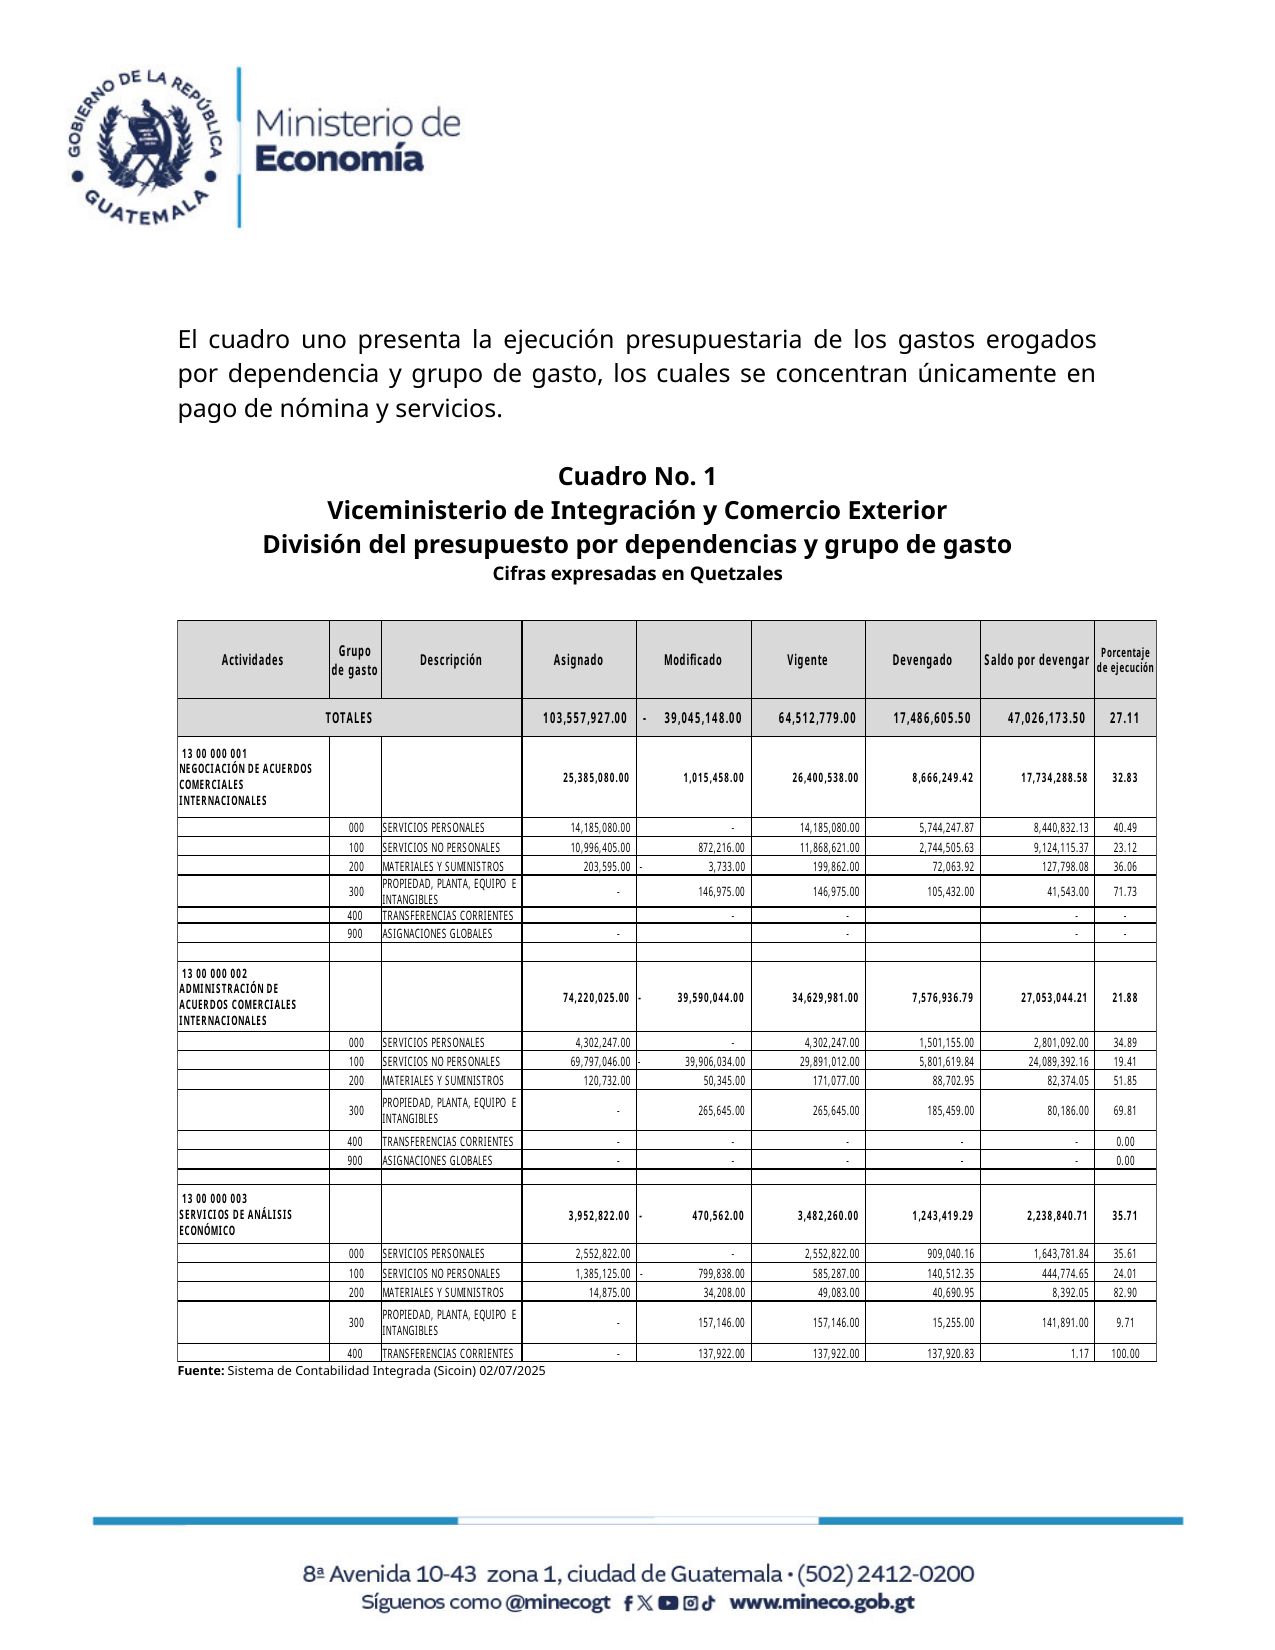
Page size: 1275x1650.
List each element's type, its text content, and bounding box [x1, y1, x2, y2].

text Viceministerio de Integración y Comercio Exterior [177, 492, 1098, 526]
text División del presupuesto por dependencias y grupo de gasto [177, 526, 1098, 561]
picture [0, 42, 1272, 253]
text El cuadro uno presenta la ejecución presupuestaria de los gastos erogados por dependencia y grupo de gasto, los cuales se concentran únicamente en pago de nómina y servicios. [177, 322, 1098, 424]
picture [0, 1500, 1275, 1650]
text Cifras expresadas en Quetzales [177, 561, 1098, 586]
text Fuente: Sistema de Contabilidad Integrada (Sicoin) 02/07/2025 [177, 1362, 1098, 1379]
text Cuadro No. 1 [177, 458, 1098, 492]
